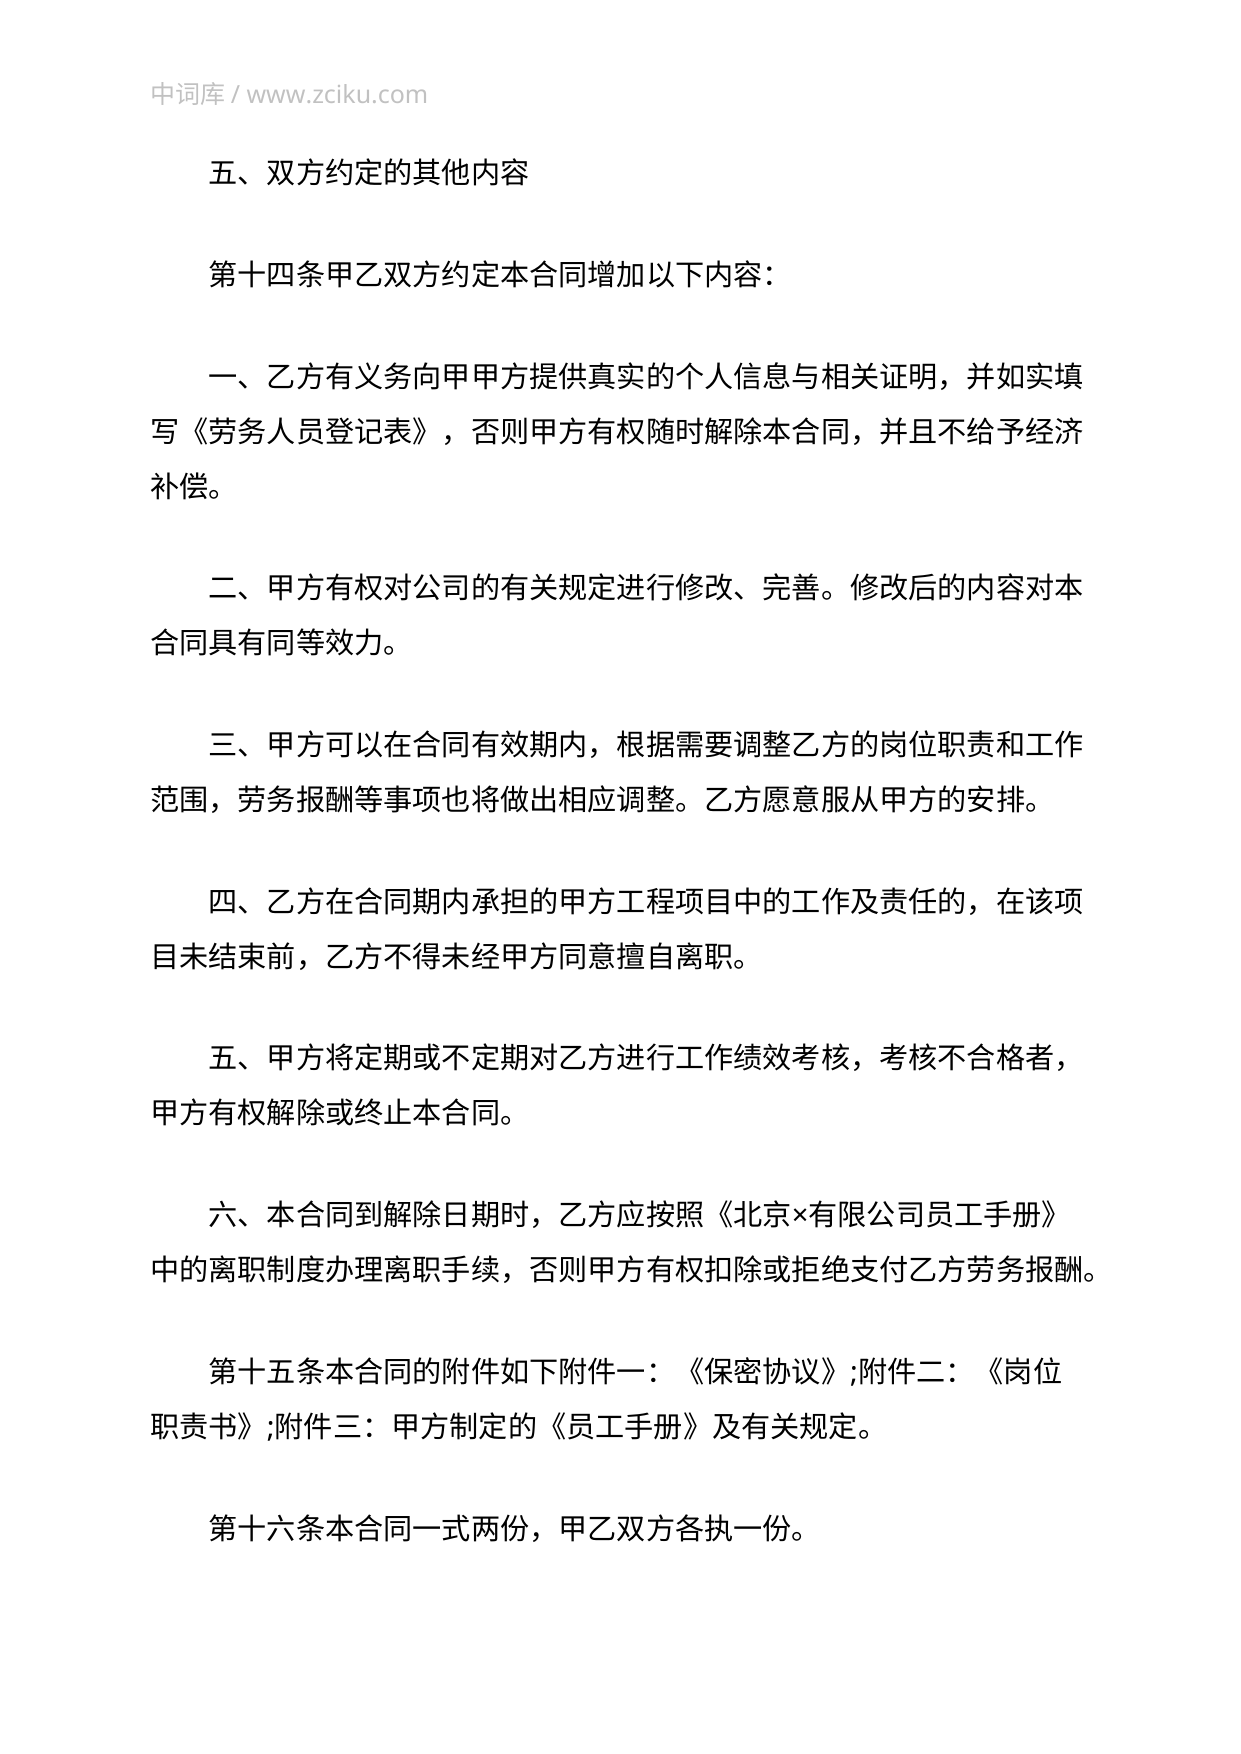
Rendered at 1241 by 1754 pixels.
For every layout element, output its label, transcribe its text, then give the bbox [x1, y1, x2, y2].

text 五、双方约定的其他内容 [150, 150, 1090, 192]
text 六、本合同到解除日期时，乙方应按照《北京×有限公司员工手册》中的离职制度办理离职手续，否则甲方有权扣除或拒绝支付乙方劳务报酬。 [150, 1192, 1090, 1289]
text 第十六条本合同一式两份，甲乙双方各执一份。 [150, 1506, 1090, 1548]
text 三、甲方可以在合同有效期内，根据需要调整乙方的岗位职责和工作范围，劳务报酬等事项也将做出相应调整。乙方愿意服从甲方的安排。 [150, 722, 1090, 819]
text 四、乙方在合同期内承担的甲方工程项目中的工作及责任的，在该项目未结束前，乙方不得未经甲方同意擅自离职。 [150, 878, 1090, 976]
text 二、甲方有权对公司的有关规定进行修改、完善。修改后的内容对本合同具有同等效力。 [150, 565, 1090, 662]
text 第十五条本合同的附件如下附件一：《保密协议》;附件二：《岗位职责书》;附件三：甲方制定的《员工手册》及有关规定。 [150, 1348, 1090, 1446]
text 一、乙方有义务向甲甲方提供真实的个人信息与相关证明，并如实填写《劳务人员登记表》，否则甲方有权随时解除本合同，并且不给予经济补偿。 [150, 353, 1090, 506]
text 五、甲方将定期或不定期对乙方进行工作绩效考核，考核不合格者，甲方有权解除或终止本合同。 [150, 1035, 1090, 1132]
text 第十四条甲乙双方约定本合同增加以下内容： [150, 252, 1090, 294]
